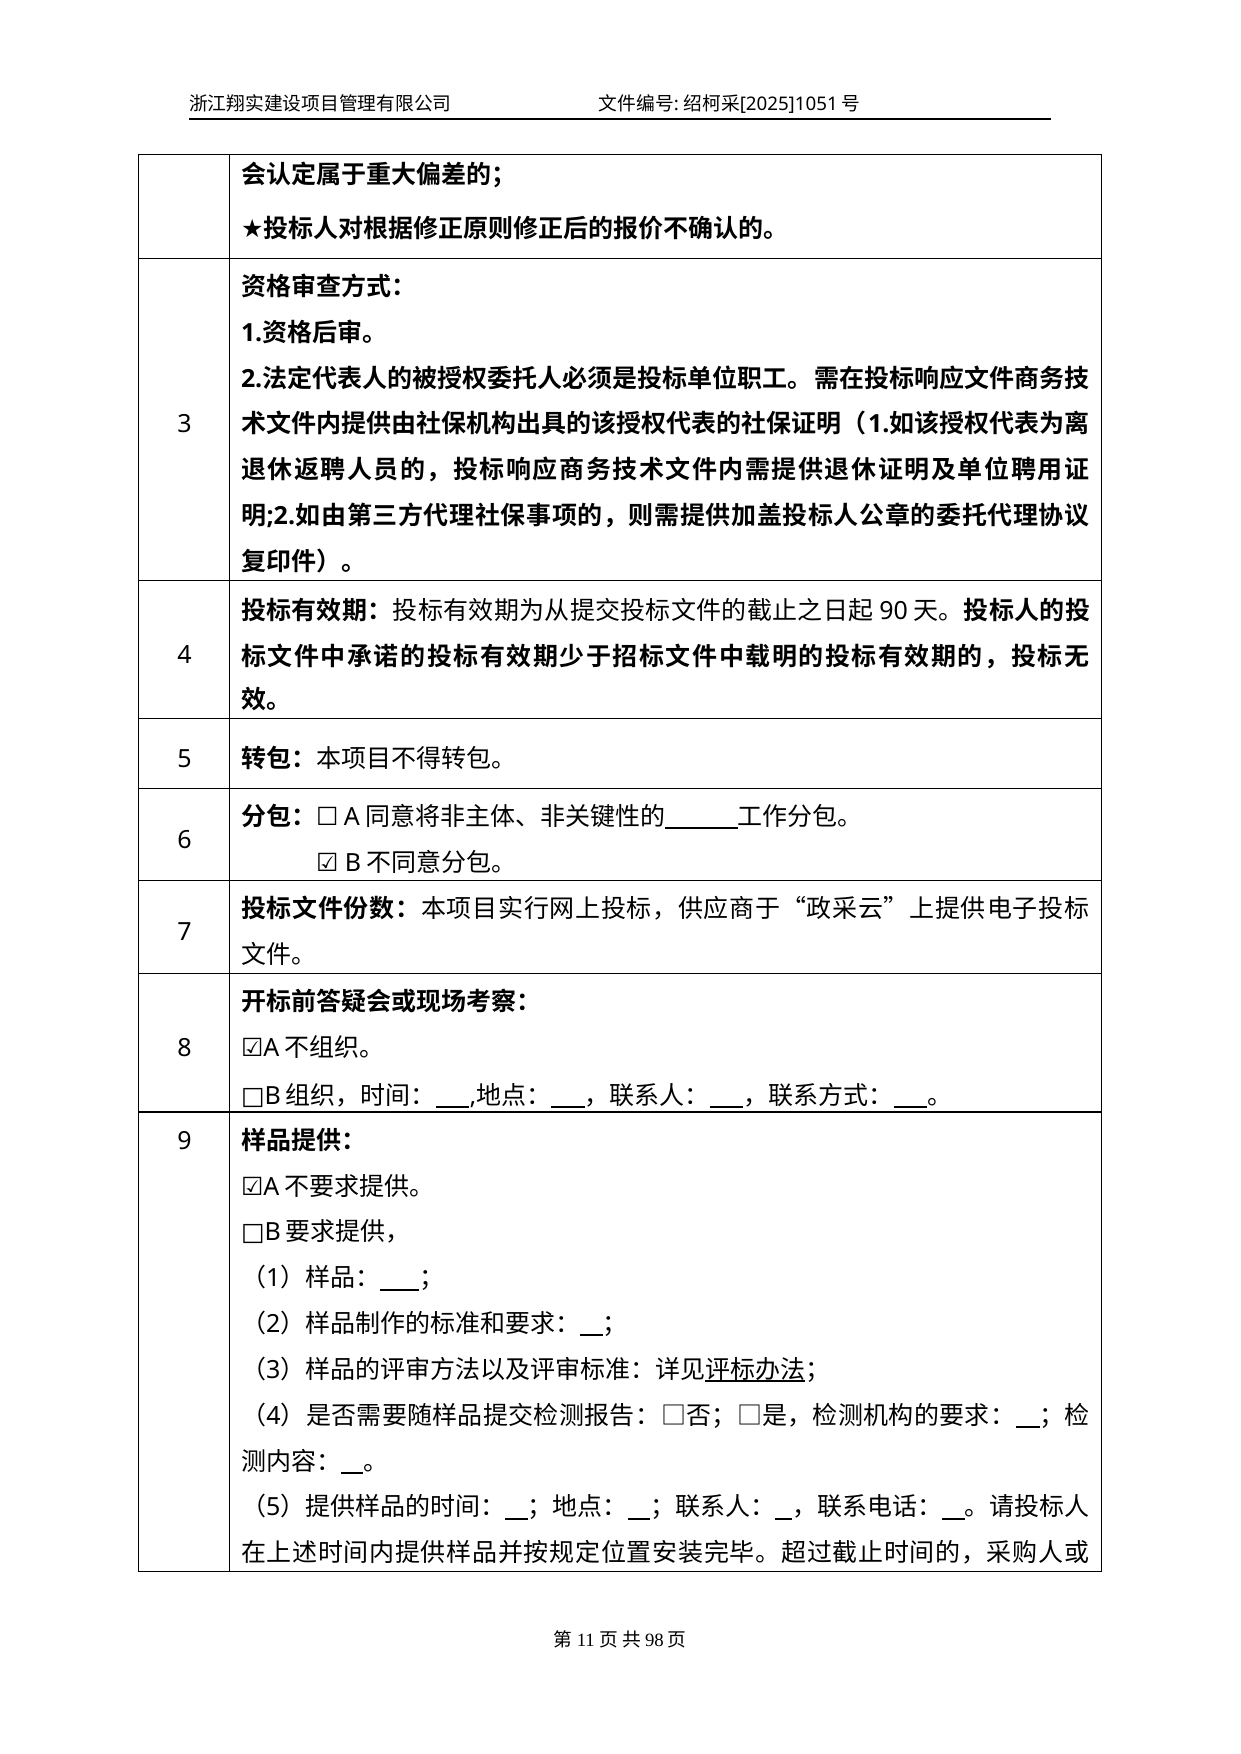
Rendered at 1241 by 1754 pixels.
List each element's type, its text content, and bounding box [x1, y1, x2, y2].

table_cell 5 [139, 719, 229, 787]
table_cell 9 [139, 1113, 229, 1571]
table_cell 7 [139, 881, 229, 973]
table_cell 8 [139, 974, 229, 1111]
table_cell 转包：本项目不得转包。 [230, 719, 1101, 787]
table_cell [230, 1113, 1101, 1571]
table_cell 2 [139, 155, 229, 258]
table_cell 6 [139, 789, 229, 880]
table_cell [230, 155, 1101, 258]
table_cell 资格审查方式： 1.资格后审。 2.法定代表人的被授权委托人必须是投标单位职工。需在投标响应文件商务技术文件内提供由社保机构出具的该授权代表的社保证明（1.如该授权代表为离退休返聘人员的，投标响应商务技术文件内需提供退休证明及单位聘用证明;2.如由第三方代理社保事项的，则需提供加盖投标人公章的委托代理协议复印件）。 [230, 259, 1101, 579]
table_cell 投标有效期：投标有效期为从提交投标文件的截止之日起90天。投标人的投标文件中承诺的投标有效期少于招标文件中载明的投标有效期的，投标无效。 [230, 581, 1101, 718]
table_cell 开标前答疑会或现场考察： ☑A不组织。 □B组织，时间： ,地点： ，联系人： ，联系方式： 。 [230, 974, 1101, 1111]
table_cell 3 [139, 259, 229, 579]
table_cell 4 [139, 581, 229, 718]
table_cell 分包：☐ A同意将非主体、非关键性的 工作分包。 ☑ B不同意分包。 [230, 789, 1101, 880]
table_cell 投标文件份数：本项目实行网上投标，供应商于“政采云”上提供电子投标文件。 [230, 881, 1101, 973]
